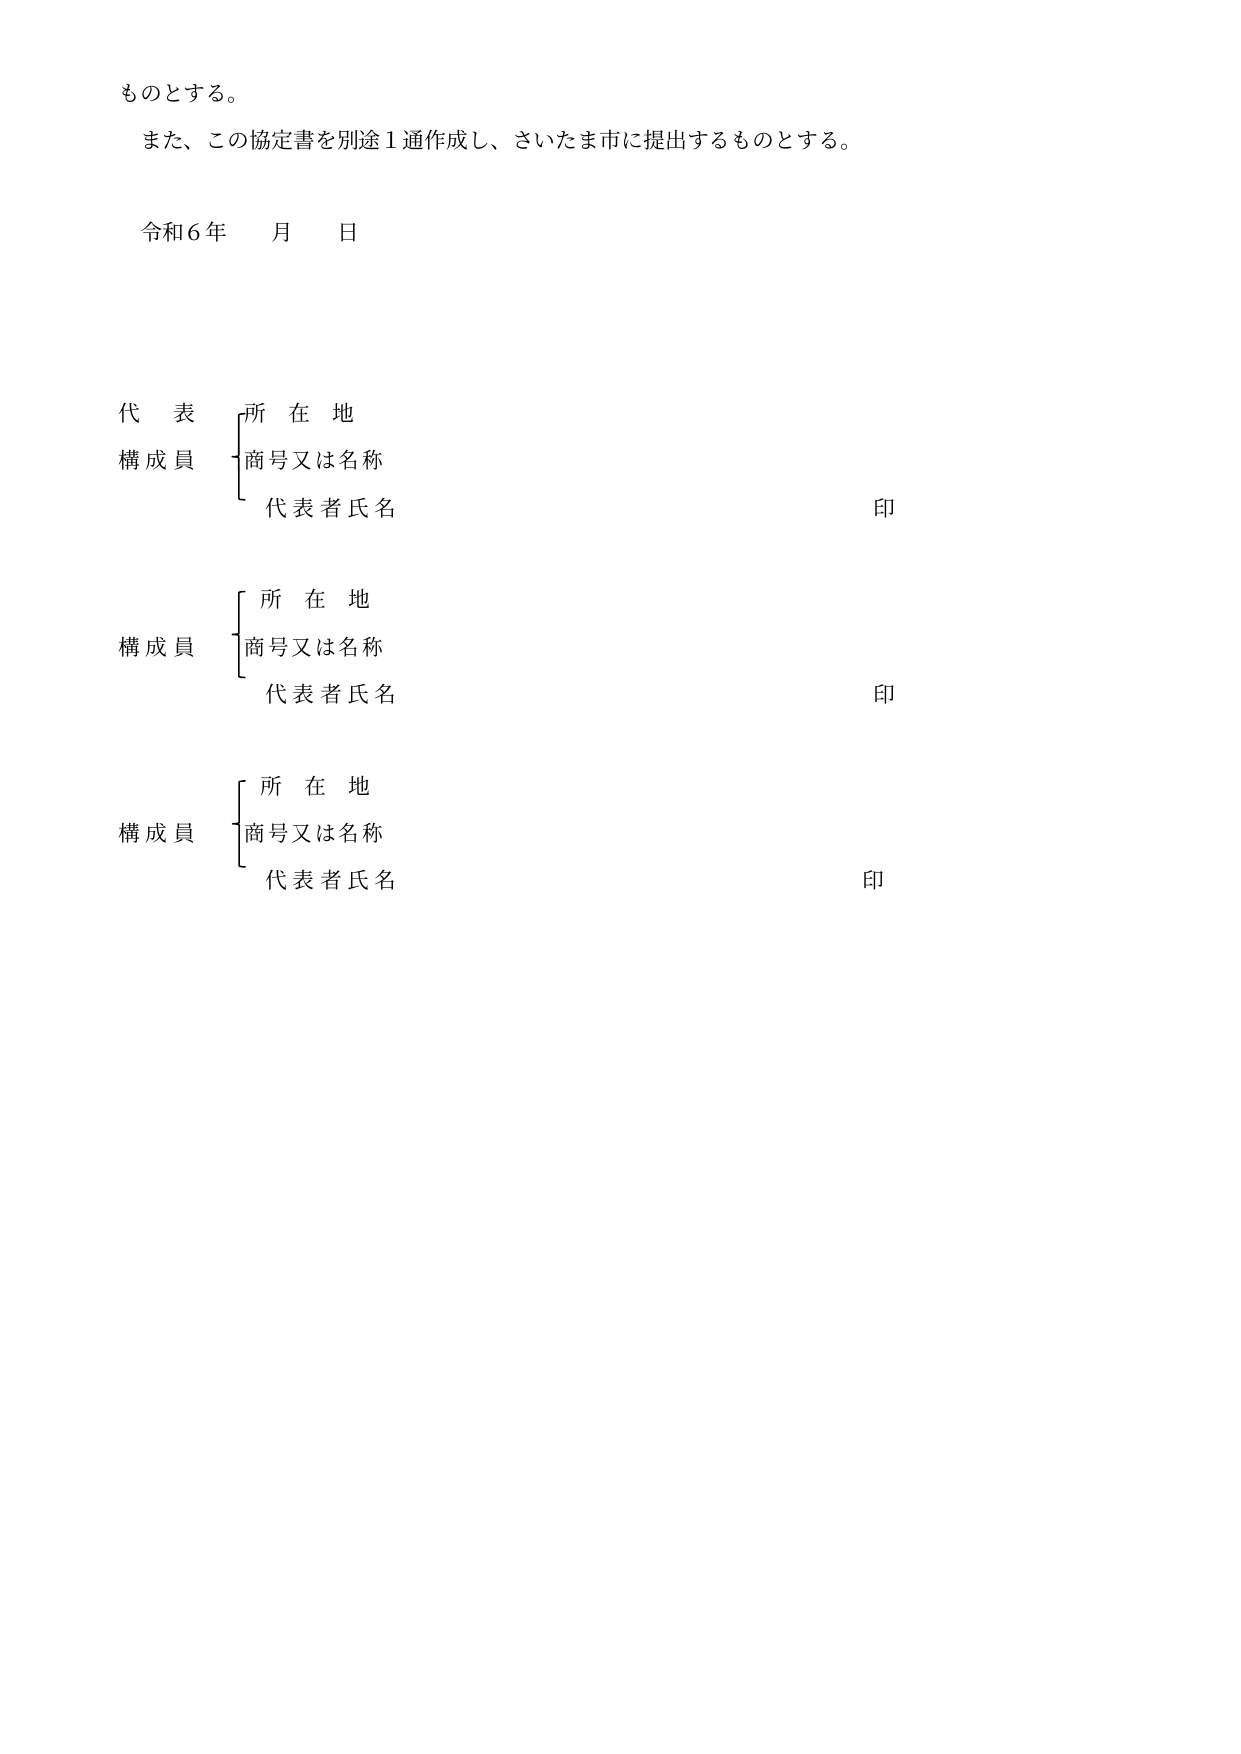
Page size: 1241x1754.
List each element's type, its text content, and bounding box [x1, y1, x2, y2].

text 構 成 員 商号又は名称 [240, 443, 1122, 475]
text 代表者氏名 印 [118, 863, 1122, 895]
text 構 成 員 商号又は名称 [240, 630, 1122, 661]
text 構 成 員 商号又は名称 [118, 630, 238, 661]
text 所在地 [118, 769, 1122, 800]
text 構 成 員 商号又は名称 [118, 443, 238, 475]
text 令和６年 月 日 [118, 215, 1122, 247]
text 所在地 [118, 583, 1122, 614]
text また、この協定書を別途１通作成し、さいたま市に提出するものとする。 [118, 123, 1122, 155]
text 代表者氏名 印 [118, 491, 1122, 522]
text 代 表 所在地 [118, 396, 1122, 428]
text 構 成 員 商号又は名称 [240, 816, 1122, 847]
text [118, 76, 1122, 107]
text 構 成 員 商号又は名称 [118, 816, 238, 847]
text 代表者氏名 印 [118, 677, 1122, 708]
